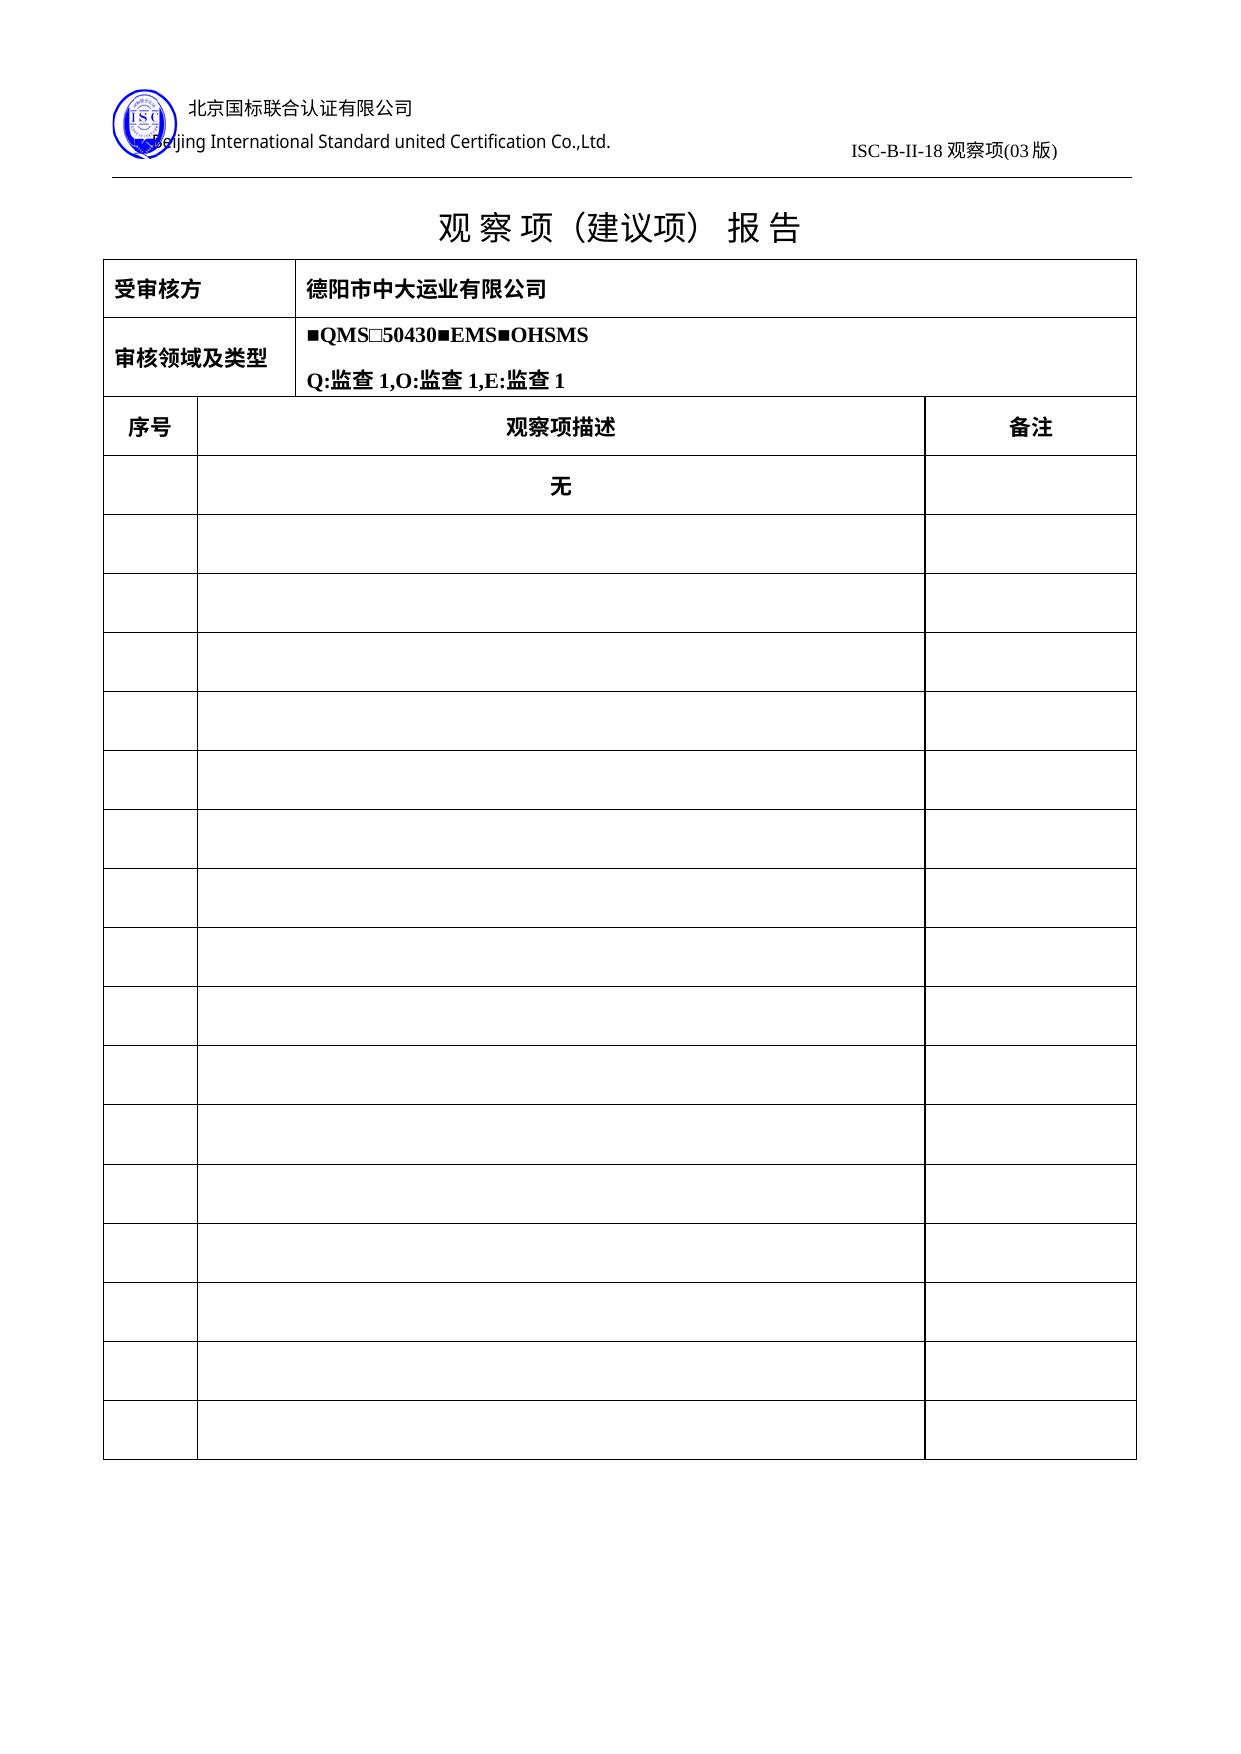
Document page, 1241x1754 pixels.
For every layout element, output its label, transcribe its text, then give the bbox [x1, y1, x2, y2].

table_cell [198, 1224, 924, 1282]
table_cell ■QMS□50430■EMS■OHSMS Q:监查1,O:监查1,E:监查1 [296, 318, 1136, 396]
table_cell [104, 515, 197, 573]
table_cell [926, 928, 1136, 986]
table_cell [198, 633, 924, 691]
table_cell [926, 1165, 1136, 1222]
table_cell [198, 1105, 924, 1163]
table_cell [104, 692, 197, 750]
table_cell [104, 1046, 197, 1104]
table_cell [198, 810, 924, 868]
table_cell [104, 928, 197, 986]
table_cell [104, 751, 197, 809]
table_cell [926, 1105, 1136, 1163]
table_cell [926, 1224, 1136, 1282]
table_cell [198, 928, 924, 986]
table_header 受审核方 [104, 260, 295, 317]
table_cell [104, 810, 197, 868]
table_cell [926, 515, 1136, 573]
table_cell [926, 1401, 1136, 1459]
table_cell [926, 692, 1136, 750]
table_cell [198, 1283, 924, 1341]
table_cell [104, 987, 197, 1045]
table_cell [198, 751, 924, 809]
text 观 察 项（建议项） 报 告 [112, 193, 1128, 258]
table_cell [926, 456, 1136, 514]
table_cell [926, 633, 1136, 691]
table_cell [104, 1105, 197, 1163]
table_cell [198, 515, 924, 573]
table_cell [926, 1342, 1136, 1400]
table_cell 无 [198, 456, 924, 514]
table_cell [198, 1165, 924, 1222]
table_cell [104, 633, 197, 691]
table_cell [926, 987, 1136, 1045]
table_cell [104, 1342, 197, 1400]
table_cell 序号 [104, 397, 197, 455]
table_cell [104, 1165, 197, 1222]
table_header 德阳市中大运业有限公司 [296, 260, 1136, 317]
table_cell [104, 869, 197, 927]
table_cell [198, 1401, 924, 1459]
table_cell [104, 1401, 197, 1459]
table_cell [926, 1046, 1136, 1104]
table_cell [926, 751, 1136, 809]
table_cell [198, 1342, 924, 1400]
table_cell 观察项描述 [198, 397, 924, 455]
table_cell [198, 987, 924, 1045]
picture [112, 89, 180, 158]
table_cell [198, 1046, 924, 1104]
table_cell [198, 869, 924, 927]
table_cell [926, 810, 1136, 868]
table_cell [198, 574, 924, 632]
table_cell 备注 [926, 397, 1136, 455]
table_cell [926, 869, 1136, 927]
table_cell [104, 574, 197, 632]
table_cell [198, 692, 924, 750]
table_cell [104, 1283, 197, 1341]
table_cell [104, 1224, 197, 1282]
table_cell [104, 456, 197, 514]
table_cell 审核领域及类型 [104, 318, 295, 396]
table_cell [926, 1283, 1136, 1341]
table_cell [926, 574, 1136, 632]
